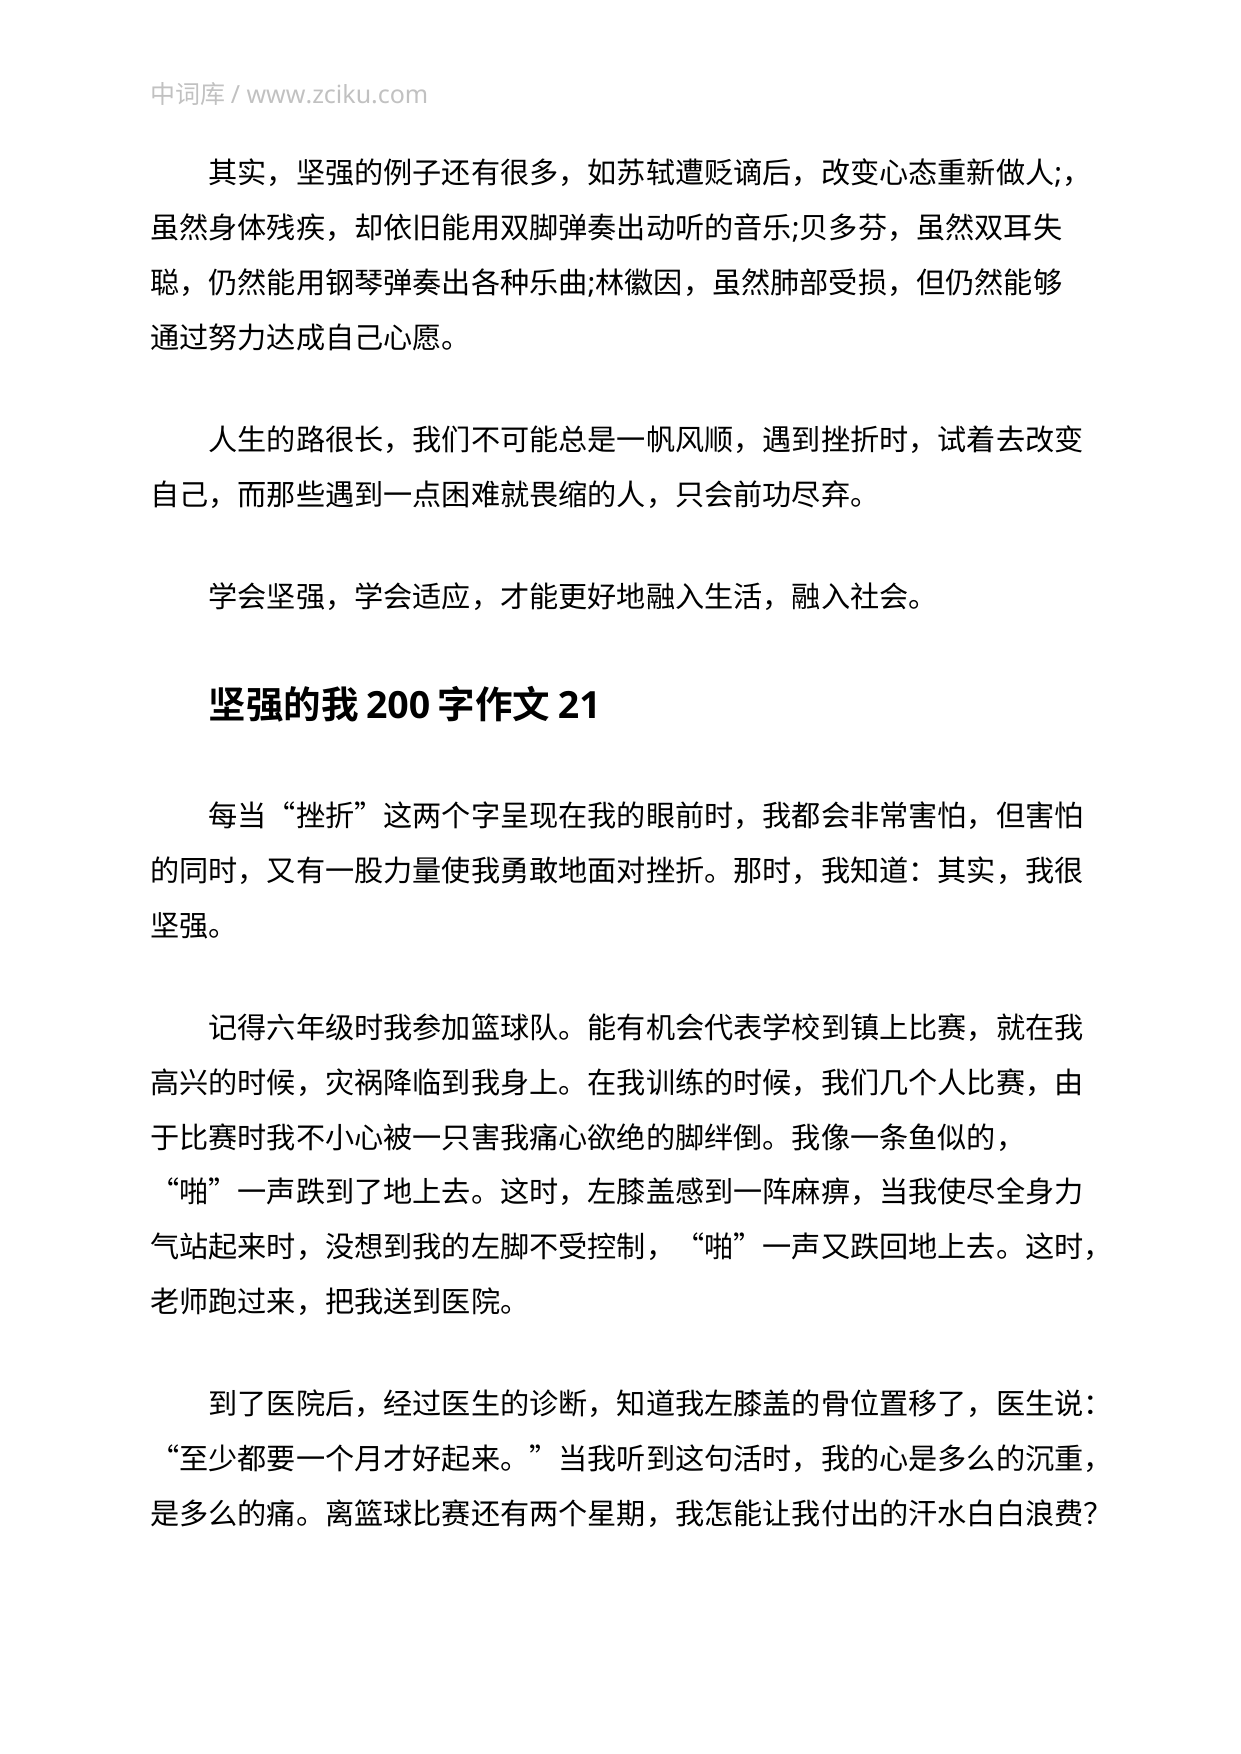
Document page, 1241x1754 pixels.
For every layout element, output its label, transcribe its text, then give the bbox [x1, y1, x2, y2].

text 其实，坚强的例子还有很多，如苏轼遭贬谪后，改变心态重新做人;，虽然身体残疾，却依旧能用双脚弹奏出动听的音乐;贝多芬，虽然双耳失聪，仍然能用钢琴弹奏出各种乐曲;林徽因，虽然肺部受损，但仍然能够通过努力达成自己心愿。 [150, 150, 1090, 357]
text 记得六年级时我参加篮球队。能有机会代表学校到镇上比赛，就在我高兴的时候，灾祸降临到我身上。在我训练的时候，我们几个人比赛，由于比赛时我不小心被一只害我痛心欲绝的脚绊倒。我像一条鱼似的，“啪”一声跌到了地上去。这时，左膝盖感到一阵麻痹，当我使尽全身力气站起来时，没想到我的左脚不受控制，“啪”一声又跌回地上去。这时，老师跑过来，把我送到医院。 [150, 1004, 1090, 1321]
text 坚强的我200字作文21 [150, 675, 1090, 730]
text 人生的路很长，我们不可能总是一帆风顺，遇到挫折时，试着去改变自己，而那些遇到一点困难就畏缩的人，只会前功尽弃。 [150, 417, 1090, 514]
text 到了医院后，经过医生的诊断，知道我左膝盖的骨位置移了，医生说：“至少都要一个月才好起来。”当我听到这句活时，我的心是多么的沉重，是多么的痛。离篮球比赛还有两个星期，我怎能让我付出的汗水白白浪费？ [150, 1381, 1090, 1533]
text 每当“挫折”这两个字呈现在我的眼前时，我都会非常害怕，但害怕的同时，又有一股力量使我勇敢地面对挫折。那时，我知道：其实，我很坚强。 [150, 793, 1090, 945]
text 学会坚强，学会适应，才能更好地融入生活，融入社会。 [150, 573, 1090, 616]
